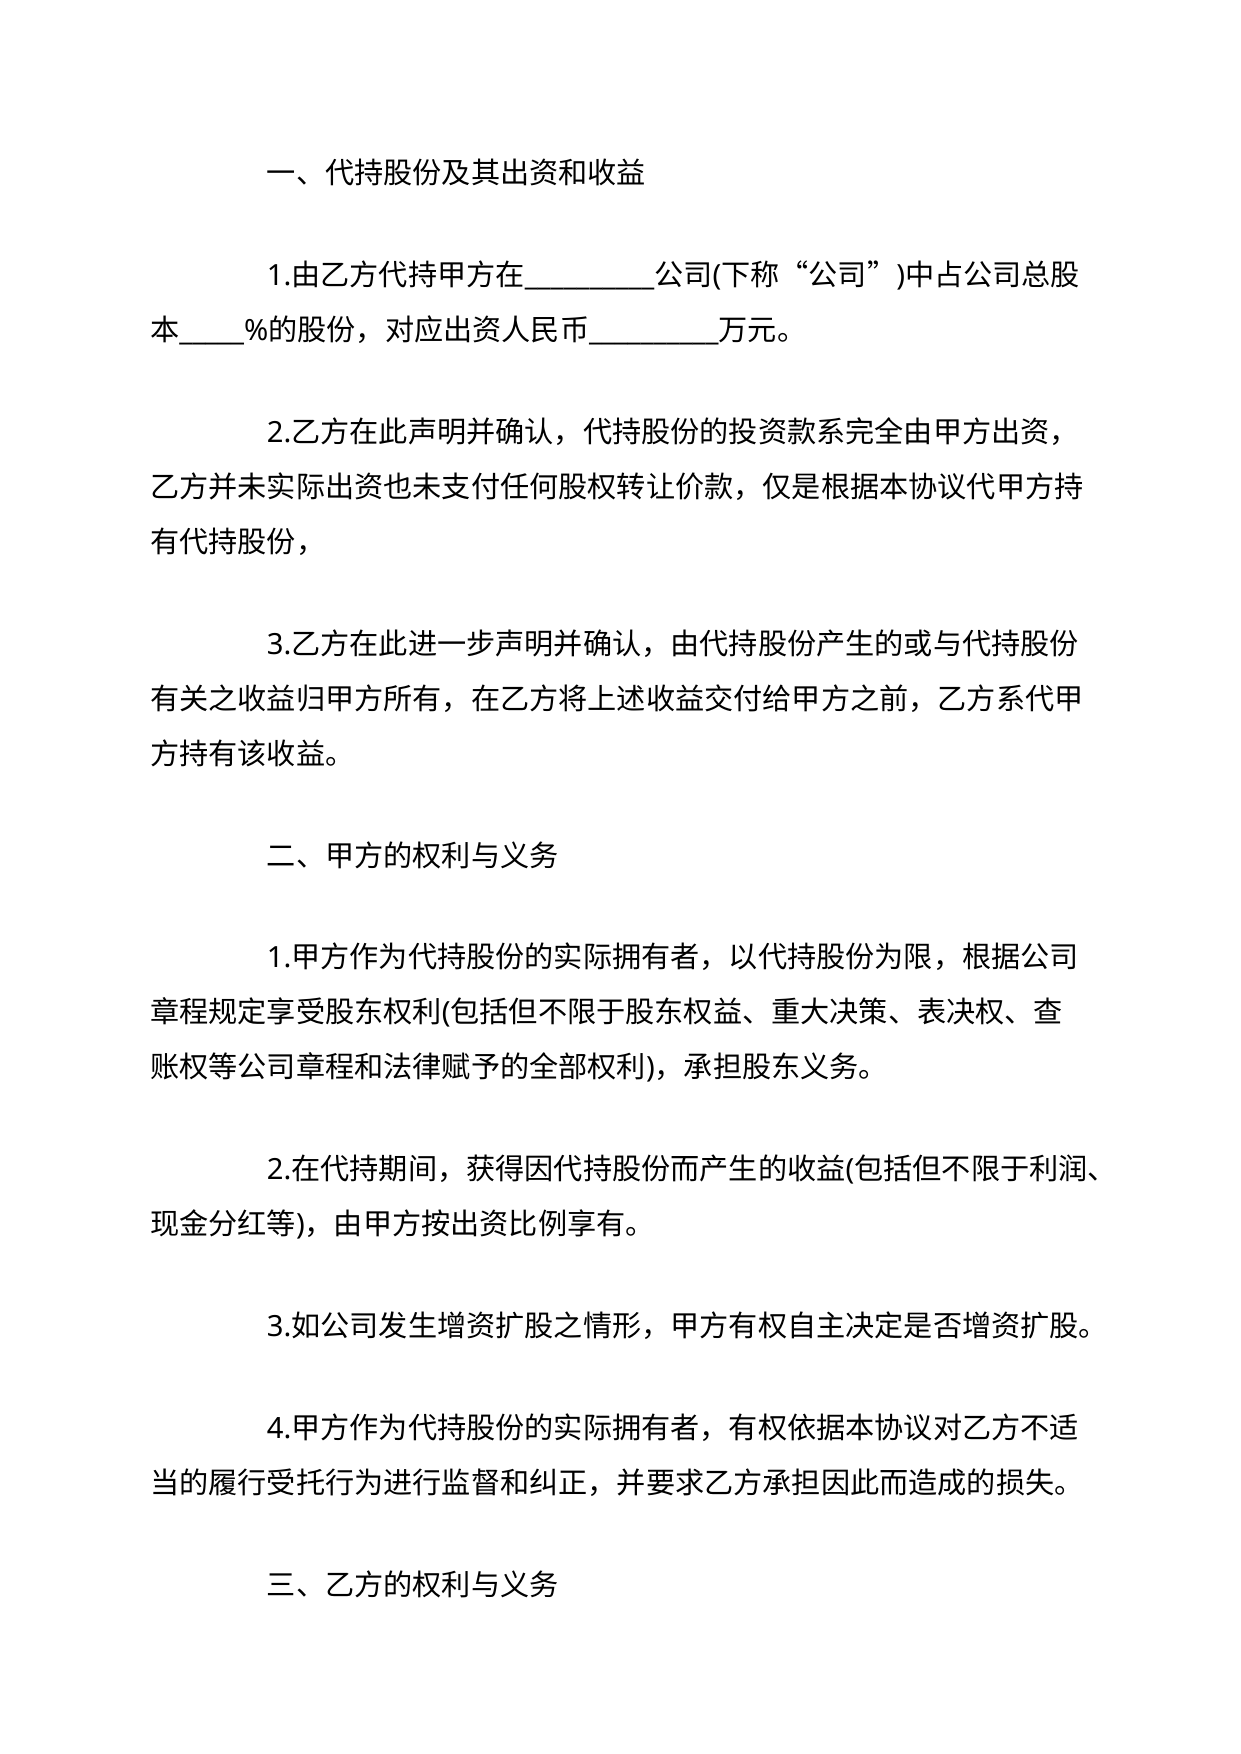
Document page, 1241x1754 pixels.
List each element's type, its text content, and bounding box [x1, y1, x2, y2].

text 二、甲方的权利与义务 [150, 832, 1090, 874]
text 1.甲方作为代持股份的实际拥有者，以代持股份为限，根据公司章程规定享受股东权利(包括但不限于股东权益、重大决策、表决权、查账权等公司章程和法律赋予的全部权利)，承担股东义务。 [150, 934, 1090, 1086]
text 3.如公司发生增资扩股之情形，甲方有权自主决定是否增资扩股。 [150, 1303, 1090, 1345]
text 三、乙方的权利与义务 [150, 1562, 1090, 1604]
text 4.甲方作为代持股份的实际拥有者，有权依据本协议对乙方不适当的履行受托行为进行监督和纠正，并要求乙方承担因此而造成的损失。 [150, 1405, 1090, 1502]
text 1.由乙方代持甲方在__________公司(下称“公司”)中占公司总股本_____%的股份，对应出资人民币__________万元。 [150, 252, 1090, 349]
text 2.乙方在此声明并确认，代持股份的投资款系完全由甲方出资，乙方并未实际出资也未支付任何股权转让价款，仅是根据本协议代甲方持有代持股份， [150, 409, 1090, 561]
text 2.在代持期间，获得因代持股份而产生的收益(包括但不限于利润、现金分红等)，由甲方按出资比例享有。 [150, 1146, 1090, 1243]
text 3.乙方在此进一步声明并确认，由代持股份产生的或与代持股份有关之收益归甲方所有，在乙方将上述收益交付给甲方之前，乙方系代甲方持有该收益。 [150, 620, 1090, 773]
text 一、代持股份及其出资和收益 [150, 150, 1090, 192]
